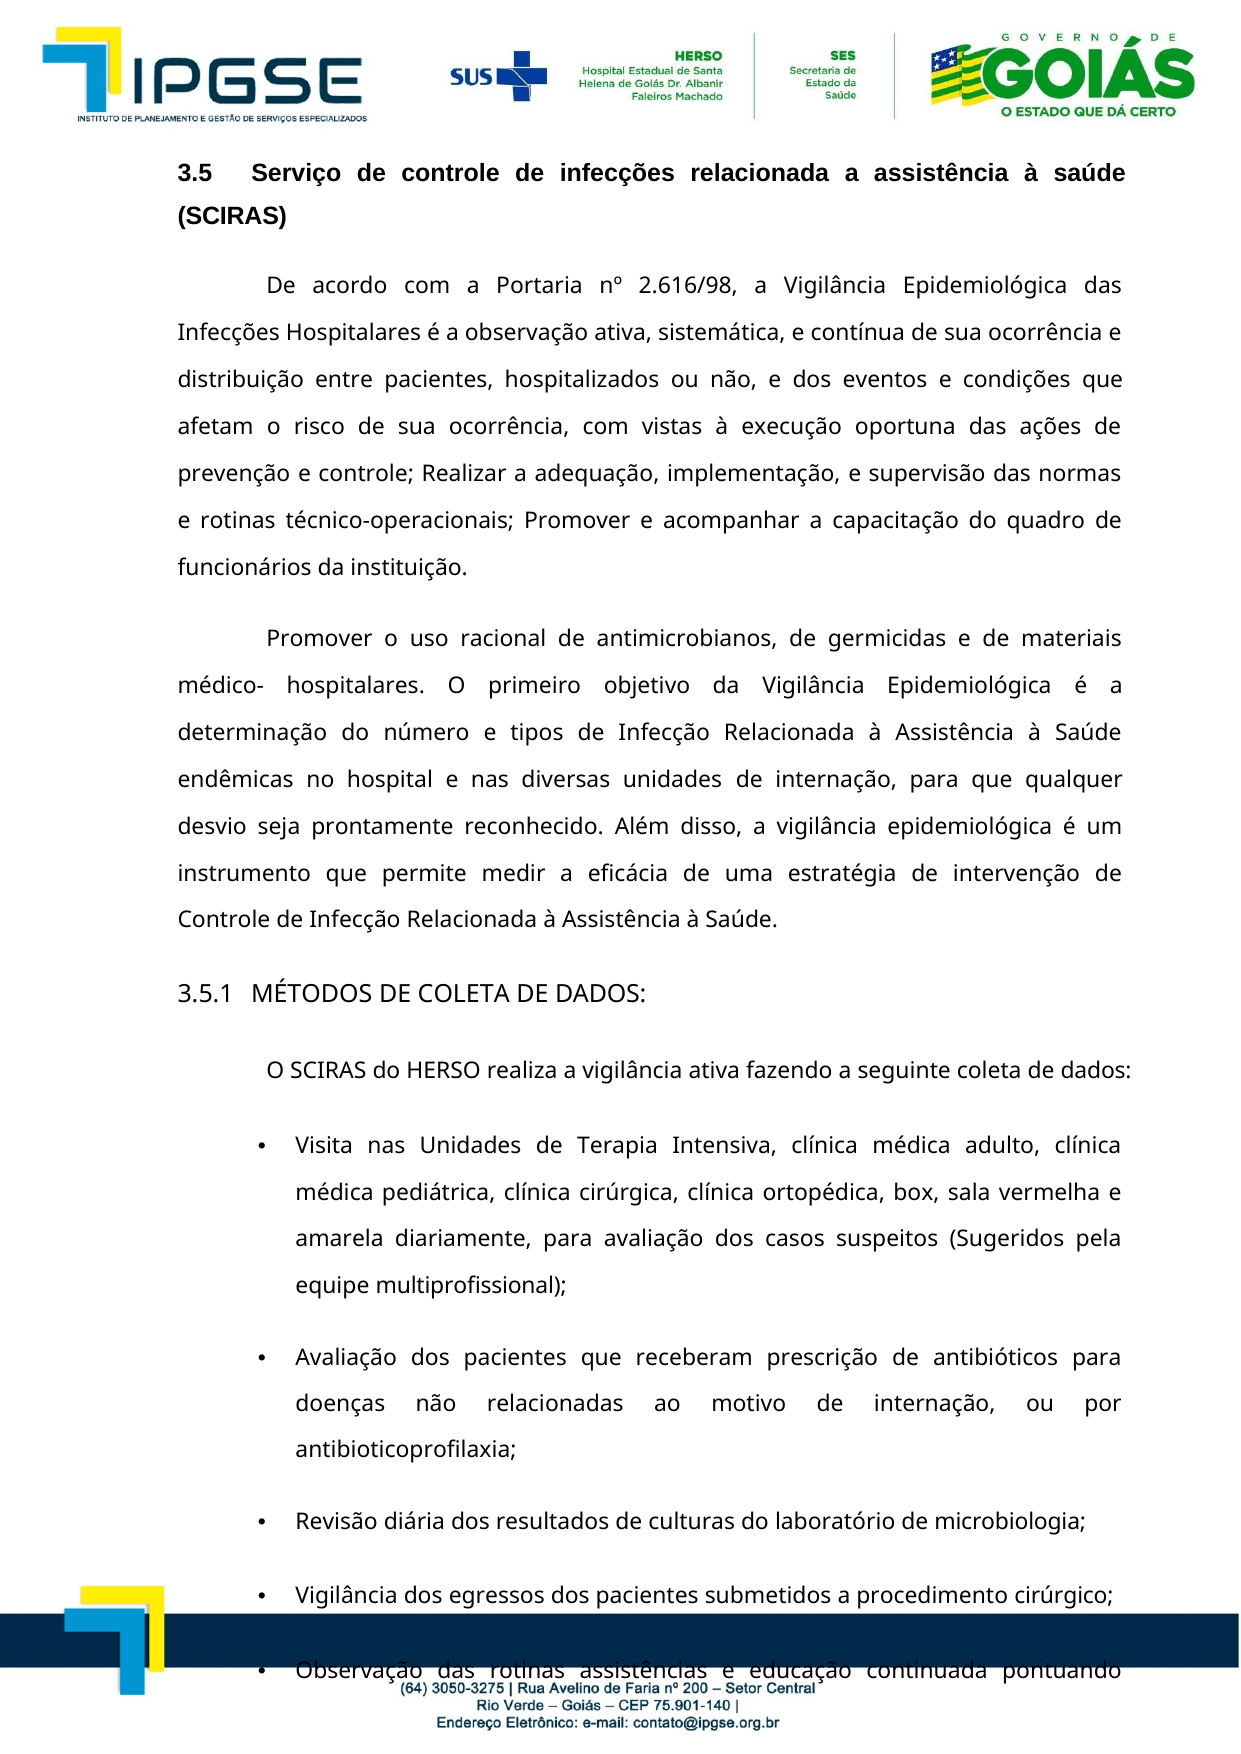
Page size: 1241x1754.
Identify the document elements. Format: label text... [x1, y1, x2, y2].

list Revisão diária dos resultados de culturas do laboratório de microbiologia; [258, 1505, 1184, 1536]
text O SCIRAS do HERSO realiza a vigilância ativa fazendo a seguinte coleta de dados: [266, 1054, 1184, 1086]
picture [0, 0, 1239, 1731]
subtitle Serviço de controle de infecções relacionada a assistência à saúde (SCIRAS) [177, 158, 1137, 230]
text De acordo com a Portaria nº 2.616/98, a Vigilância Epidemiológica das Infecções Hospitalares é a observação ativa, sistemática, e contínua de sua ocorrência e distribuição entre pacientes, hospitalizados ou não, e dos eventos e condições que afetam o risco de sua ocorrência, com vistas à execução oportuna das ações de prevenção e controle; Realizar a adequação, implementação, e supervisão das normas e rotinas técnico-operacionais; Promover e acompanhar a capacitação do quadro de funcionários da instituição. [177, 269, 1123, 582]
list Avaliação dos pacientes que receberam prescrição de antibióticos para doenças não relacionadas ao motivo de internação, ou por antibioticoprofilaxia; [258, 1341, 1122, 1465]
list Vigilância dos egressos dos pacientes submetidos a procedimento cirúrgico; [258, 1579, 1184, 1611]
text Promover o uso racional de antimicrobianos, de germicidas e de materiais médico- hospitalares. O primeiro objetivo da Vigilância Epidemiológica é a determinação do número e tipos de Infecção Relacionada à Assistência à Saúde endêmicas no hospital e nas diversas unidades de internação, para que qualquer desvio seja prontamente reconhecido. Além disso, a vigilância epidemiológica é um instrumento que permite medir a eficácia de uma estratégia de intervenção de Controle de Infecção Relacionada à Assistência à Saúde. [177, 622, 1123, 935]
list Visita nas Unidades de Terapia Intensiva, clínica médica adulto, clínica médica pediátrica, clínica cirúrgica, clínica ortopédica, box, sala vermelha e amarela diariamente, para avaliação dos casos suspeitos (Sugeridos pela equipe multiprofissional); [258, 1129, 1122, 1301]
subtitle MÉTODOS DE COLETA DE DADOS: [177, 975, 1184, 1009]
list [258, 1654, 1122, 1685]
